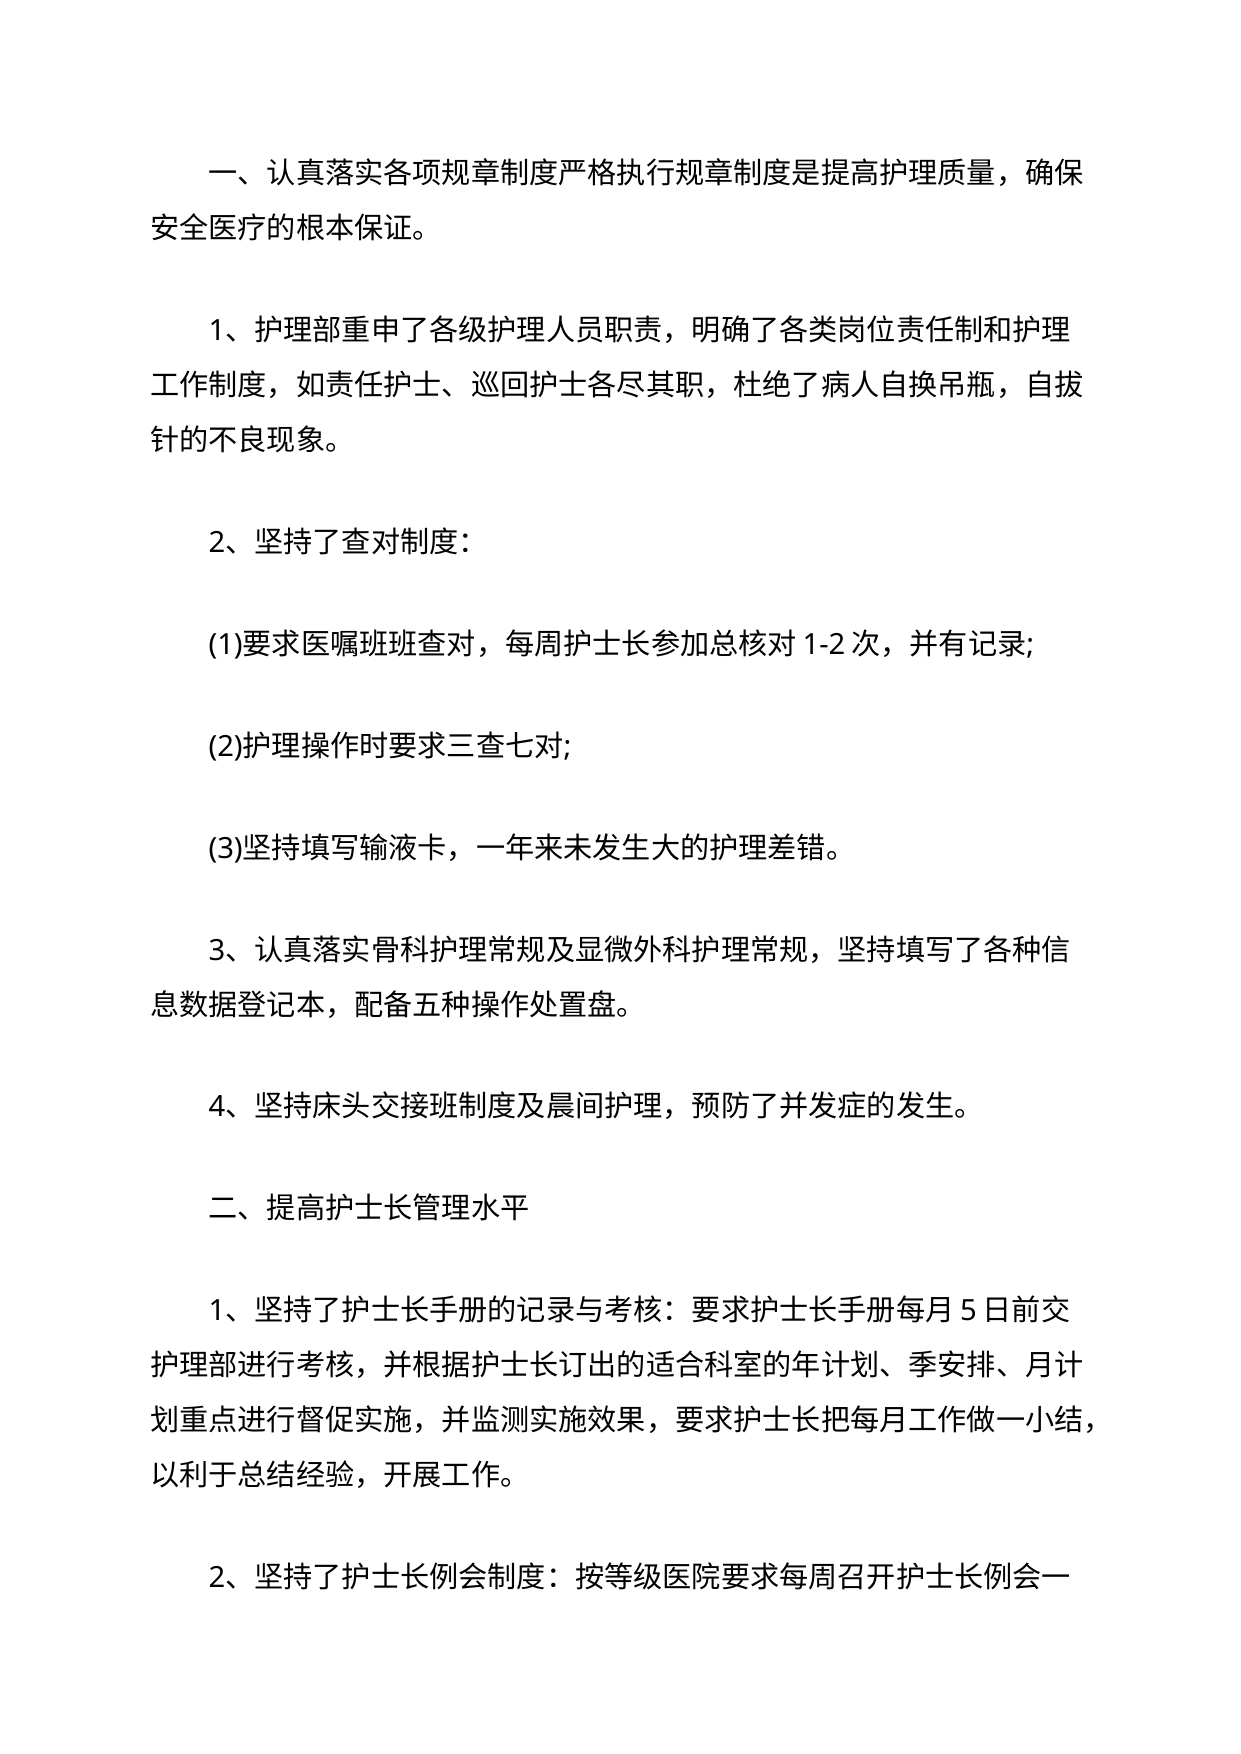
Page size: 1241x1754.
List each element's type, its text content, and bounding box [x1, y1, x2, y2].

text 4、坚持床头交接班制度及晨间护理，预防了并发症的发生。 [150, 1083, 1090, 1125]
text 二、提高护士长管理水平 [150, 1185, 1090, 1227]
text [150, 1553, 1090, 1596]
text (1)要求医嘱班班查对，每周护士长参加总核对1-2次，并有记录; [150, 620, 1090, 663]
text 1、护理部重申了各级护理人员职责，明确了各类岗位责任制和护理工作制度，如责任护士、巡回护士各尽其职，杜绝了病人自换吊瓶，自拔针的不良现象。 [150, 307, 1090, 459]
text (3)坚持填写输液卡，一年来未发生大的护理差错。 [150, 824, 1090, 867]
text 1、坚持了护士长手册的记录与考核：要求护士长手册每月5日前交护理部进行考核，并根据护士长订出的适合科室的年计划、季安排、月计划重点进行督促实施，并监测实施效果，要求护士长把每月工作做一小结，以利于总结经验，开展工作。 [150, 1287, 1090, 1494]
text (2)护理操作时要求三查七对; [150, 722, 1090, 765]
text 2、坚持了查对制度： [150, 518, 1090, 561]
text 3、认真落实骨科护理常规及显微外科护理常规，坚持填写了各种信息数据登记本，配备五种操作处置盘。 [150, 926, 1090, 1023]
text 一、认真落实各项规章制度严格执行规章制度是提高护理质量，确保安全医疗的根本保证。 [150, 150, 1090, 247]
